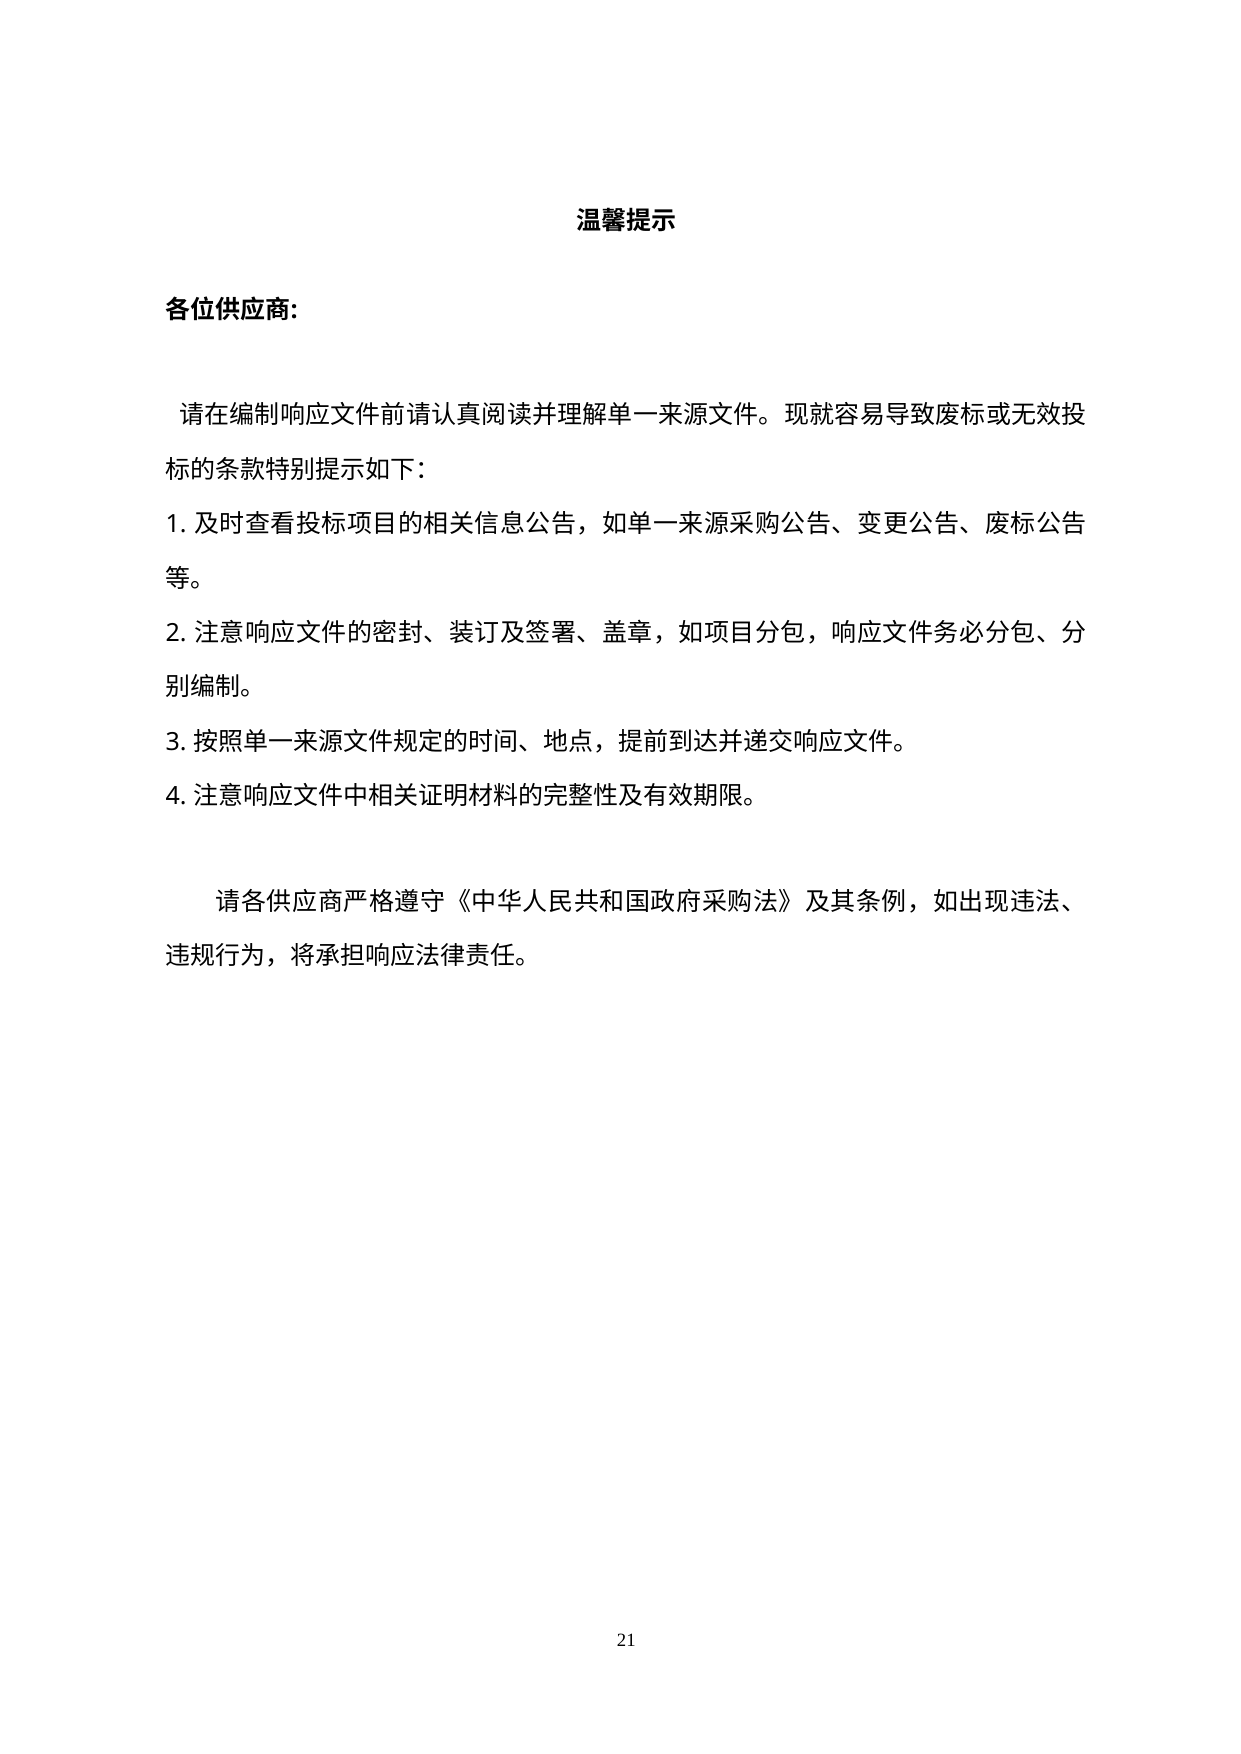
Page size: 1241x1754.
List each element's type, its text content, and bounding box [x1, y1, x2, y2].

text 请各供应商严格遵守《中华人民共和国政府采购法》及其条例，如出现违法、违规行为，将承担响应法律责任。 [165, 881, 1087, 972]
text 2. 注意响应文件的密封、装订及签署、盖章，如项目分包，响应文件务必分包、分别编制。 [165, 612, 1087, 703]
subtitle 温馨提示 [165, 201, 1087, 237]
text 1. 及时查看投标项目的相关信息公告，如单一来源采购公告、变更公告、废标公告等。 [165, 504, 1087, 594]
text 各位供应商: [165, 289, 1087, 326]
text 4. 注意响应文件中相关证明材料的完整性及有效期限。 [165, 776, 1087, 812]
text 请在编制响应文件前请认真阅读并理解单一来源文件。现就容易导致废标或无效投标的条款特别提示如下： [165, 395, 1087, 486]
text 3. 按照单一来源文件规定的时间、地点，提前到达并递交响应文件。 [165, 721, 1087, 757]
